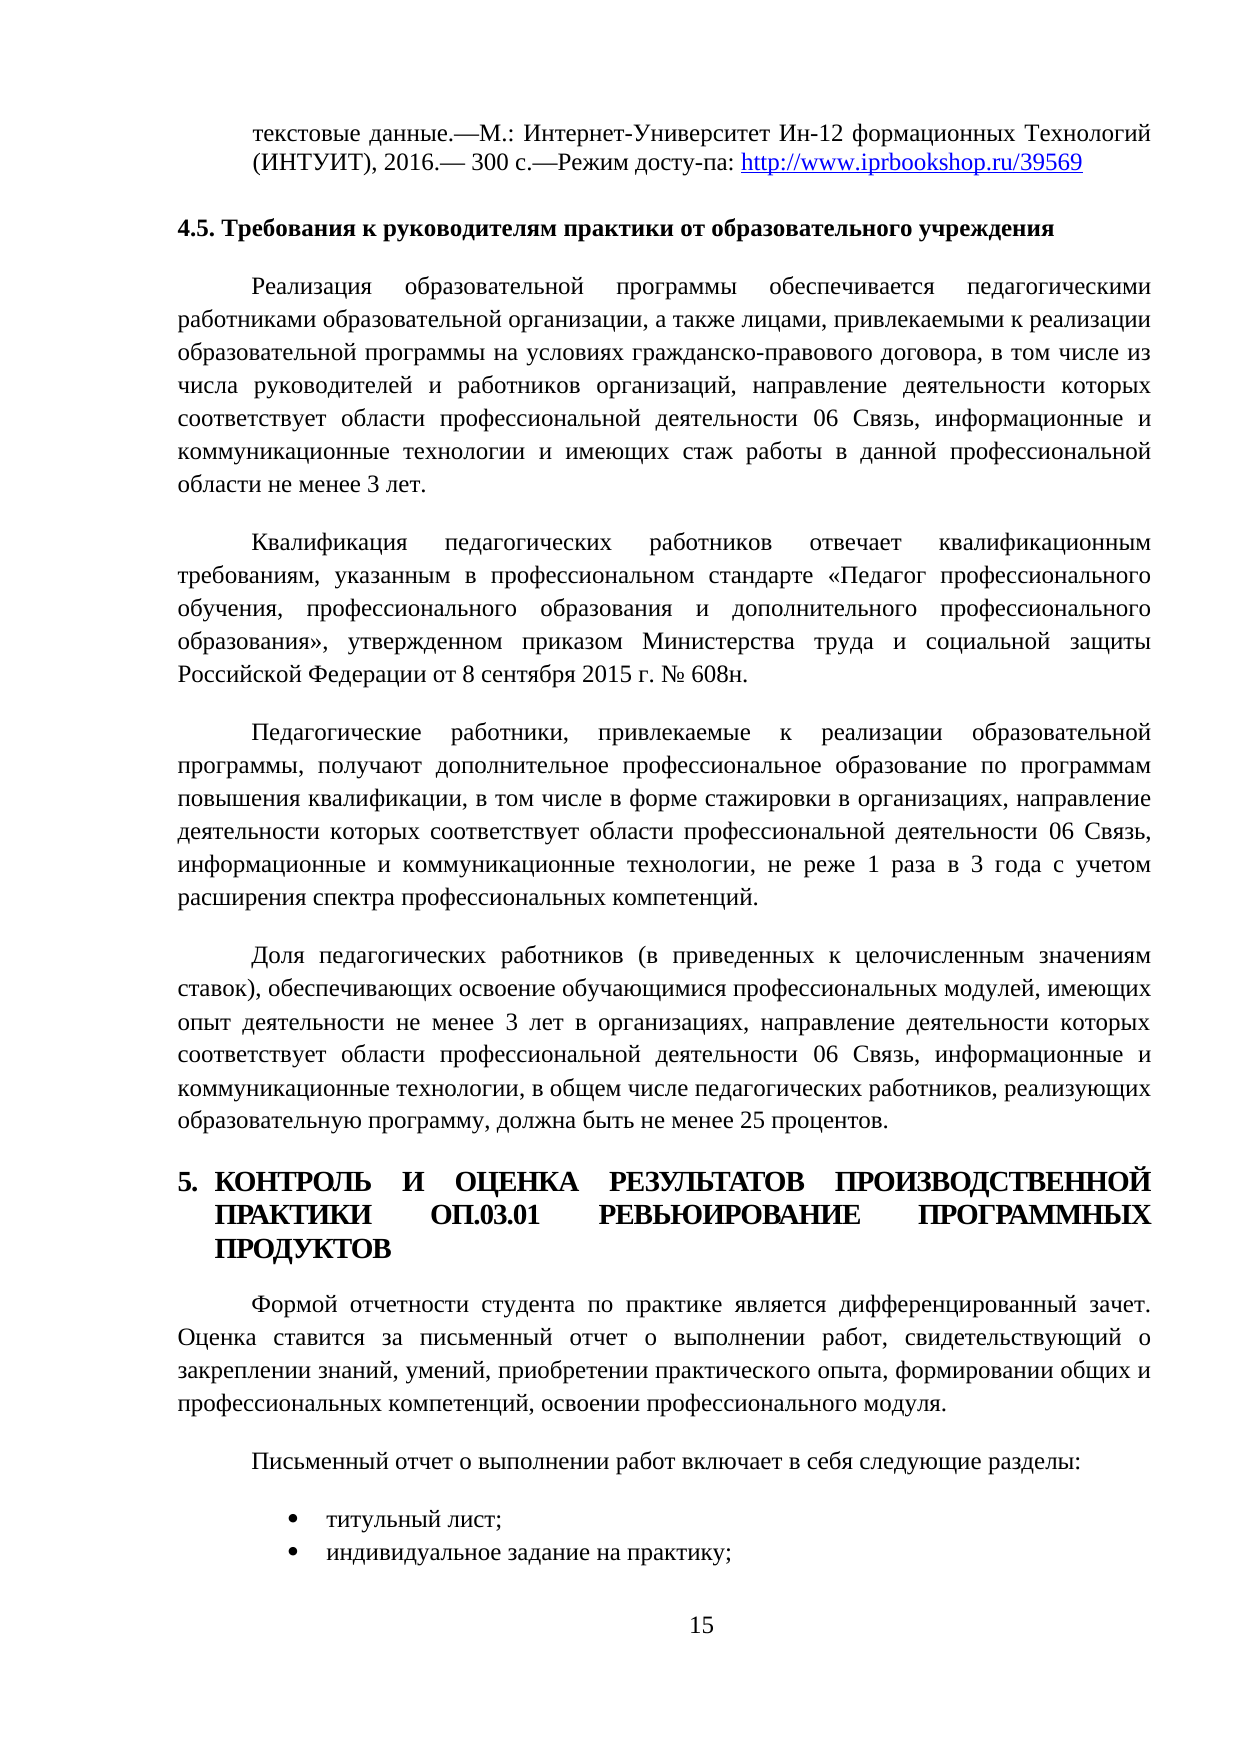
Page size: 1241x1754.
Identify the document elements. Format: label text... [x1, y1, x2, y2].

text Доля педагогических работников (в приведенных к целочисленным значениям ставок), обеспечивающих освоение обучающимися профессиональных модулей, имеющих опыт деятельности не менее 3 лет в организациях, направление деятельности которых соответствует области профессиональной деятельности 06 Связь, информационные и коммуникационные технологии, в общем числе педагогических работников, реализующих образовательную программу, должна быть не менее 25 процентов. [177, 941, 1152, 1134]
text Формой отчетности студента по практике является дифференцированный зачет. Оценка ставится за письменный отчет о выполнении работ, свидетельствующий о закреплении знаний, умений, приобретении практического опыта, формировании общих и профессиональных компетенций, освоении профессионального модуля. [177, 1289, 1152, 1417]
text Квалификация педагогических работников отвечает квалификационным требованиям, указанным в профессиональном стандарте «Педагог профессионального обучения, профессионального образования и дополнительного профессионального образования», утвержденном приказом Министерства труда и социальной защиты Российской Федерации от 8 сентября 2015 г. № 608н. [177, 527, 1152, 688]
list титульный лист; [288, 1504, 1152, 1533]
text Требования к руководителям практики от образовательного учреждения [177, 213, 1152, 242]
list индивидуальное задание на практику; [288, 1537, 1152, 1566]
text Педагогические работники, привлекаемые к реализации образовательной программы, получают дополнительное профессиональное образование по программам повышения квалификации, в том числе в форме стажировки в организациях, направление деятельности которых соответствует области профессиональной деятельности 06 Связь, информационные и коммуникационные технологии, не реже 1 раза в 3 года с учетом расширения спектра профессиональных компетенций. [177, 717, 1152, 911]
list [215, 118, 1152, 176]
text Реализация образовательной программы обеспечивается педагогическими работниками образовательной организации, а также лицами, привлекаемыми к реализации образовательной программы на условиях гражданско-правового договора, в том числе из числа руководителей и работников организаций, направление деятельности которых соответствует области профессиональной деятельности 06 Связь, информационные и коммуникационные технологии и имеющих стаж работы в данной профессиональной области не менее 3 лет. [177, 271, 1152, 498]
text Письменный отчет о выполнении работ включает в себя следующие разделы: [177, 1446, 1152, 1475]
title КОНТРОЛЬ И ОЦЕНКА РЕЗУЛЬТАТОВ ПРОИЗВОДСТВЕННОЙ ПРАКТИКИ ОП.03.01 РЕВЬЮИРОВАНИЕ ПРОГРАММНЫХ ПРОДУКТОВ [177, 1164, 1152, 1264]
